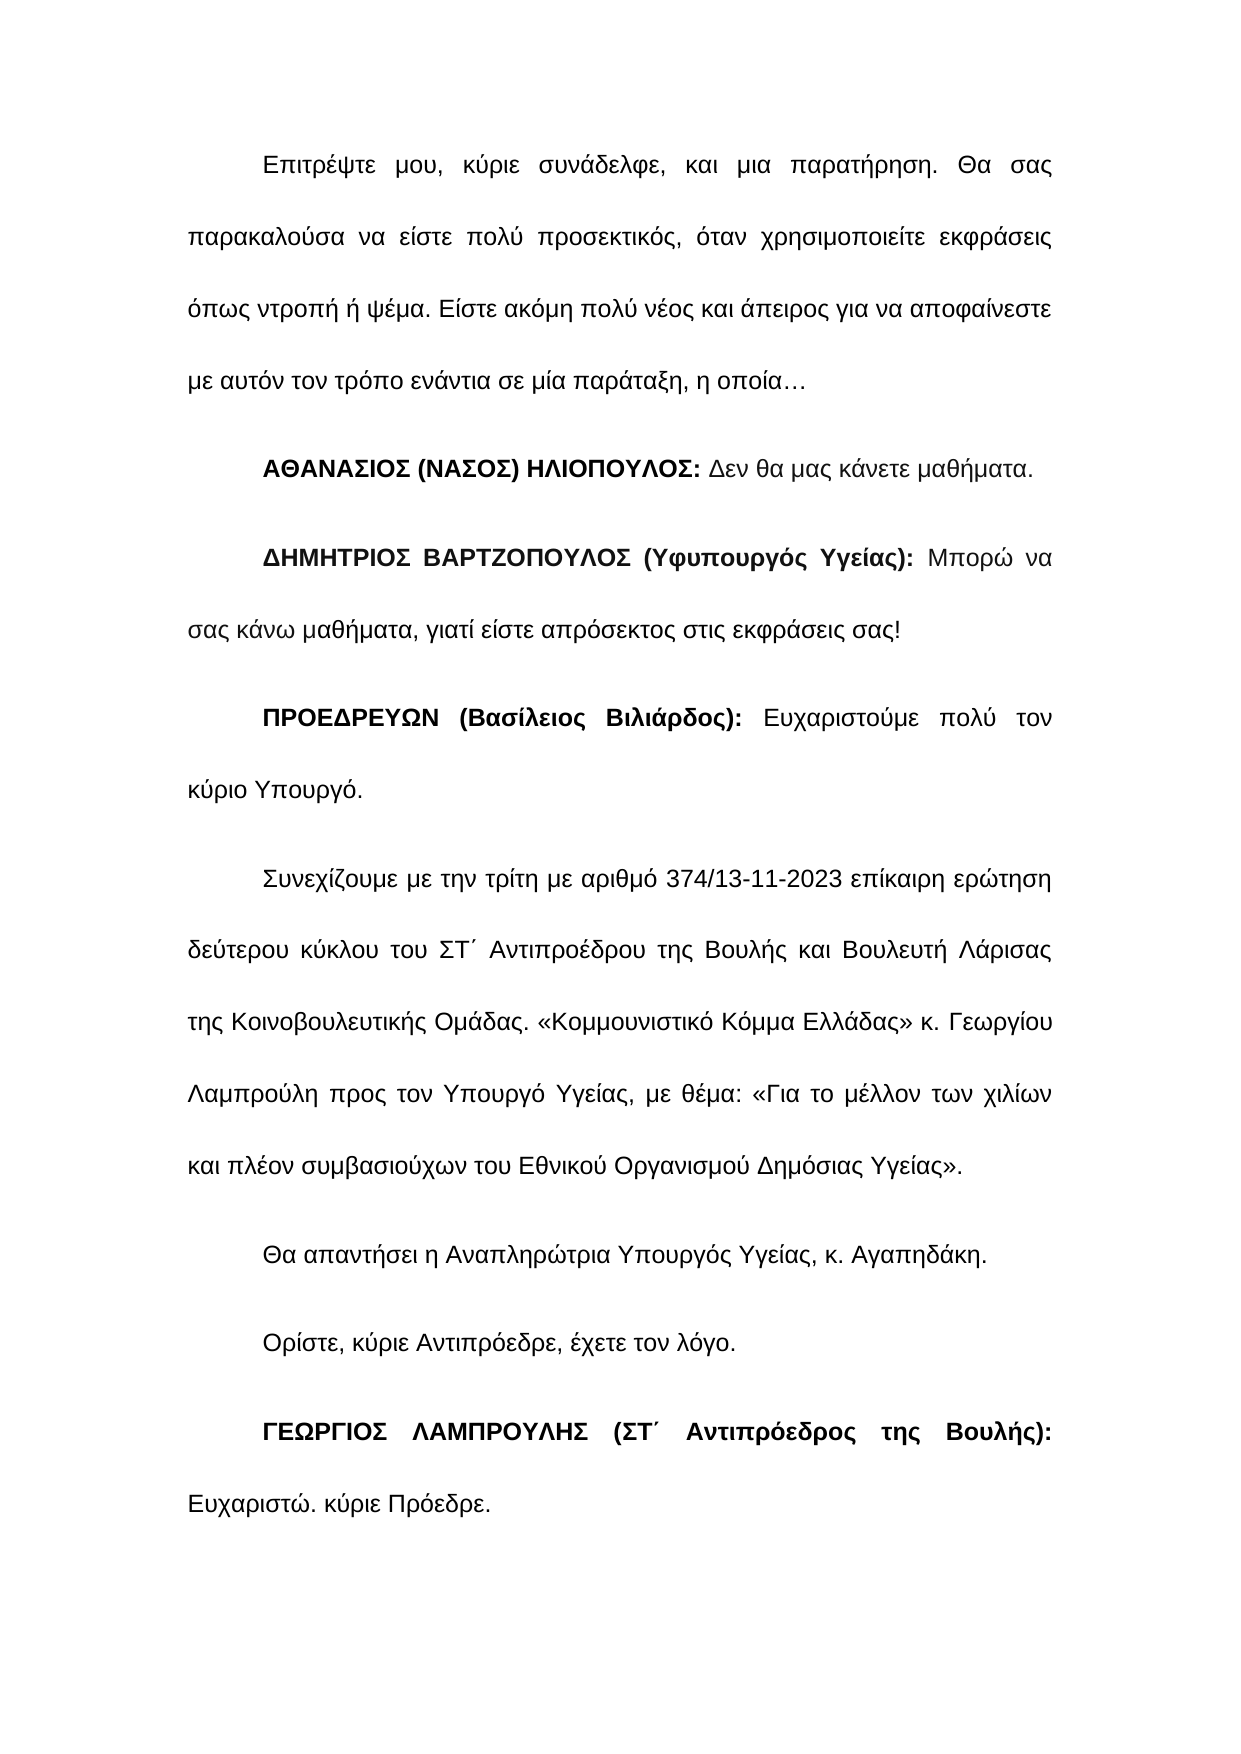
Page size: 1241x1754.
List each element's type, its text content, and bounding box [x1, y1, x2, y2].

text ΑΘΑΝΑΣΙΟΣ (ΝΑΣΟΣ) ΗΛΙΟΠΟΥΛΟΣ: Δεν θα μας κάνετε μαθήματα. [187, 454, 1053, 483]
text Θα απαντήσει η Αναπληρώτρια Υπουργός Υγείας, κ. Αγαπηδάκη. [187, 1239, 1053, 1268]
text ΠΡΟΕΔΡΕΥΩΝ (Βασίλειος Βιλιάρδος): Ευχαριστούμε πολύ τον κύριο Υπουργό. [187, 703, 1053, 804]
text Ορίστε, κύριε Αντιπρόεδρε, έχετε τον λόγο. [187, 1328, 1053, 1357]
text Επιτρέψτε μου, κύριε συνάδελφε, και μια παρατήρηση. Θα σας παρακαλούσα να είστε πολύ προσεκτικός, όταν χρησιμοποιείτε εκφράσεις όπως ντροπή ή ψέμα. Είστε ακόμη πολύ νέος και άπειρος για να αποφαίνεστε με αυτόν τον τρόπο ενάντια σε μία παράταξη, η οποία… [187, 150, 1053, 394]
text ΔΗΜΗΤΡΙΟΣ ΒΑΡΤΖΟΠΟΥΛΟΣ (Υφυπουργός Υγείας): Μπορώ να σας κάνω μαθήματα, γιατί είστε απρόσεκτος στις εκφράσεις σας! [187, 543, 1053, 643]
text Συνεχίζουμε με την τρίτη με αριθμό 374/13-11-2023 επίκαιρη ερώτηση δεύτερου κύκλου του ΣΤ΄ Αντιπροέδρου της Βουλής και Βουλευτή Λάρισας της Κοινοβουλευτικής Ομάδας. «Κομμουνιστικό Κόμμα Ελλάδας» κ. Γεωργίου Λαμπρούλη προς τον Υπουργό Υγείας, με θέμα: «Για το μέλλον των χιλίων και πλέον συμβασιούχων του Εθνικού Οργανισμού Δημόσιας Υγείας». [187, 863, 1053, 1180]
text ΓΕΩΡΓΙΟΣ ΛΑΜΠΡΟΥΛΗΣ (ΣΤ΄ Αντιπρόεδρος της Βουλής): Ευχαριστώ. κύριε Πρόεδρε. [187, 1417, 1053, 1517]
